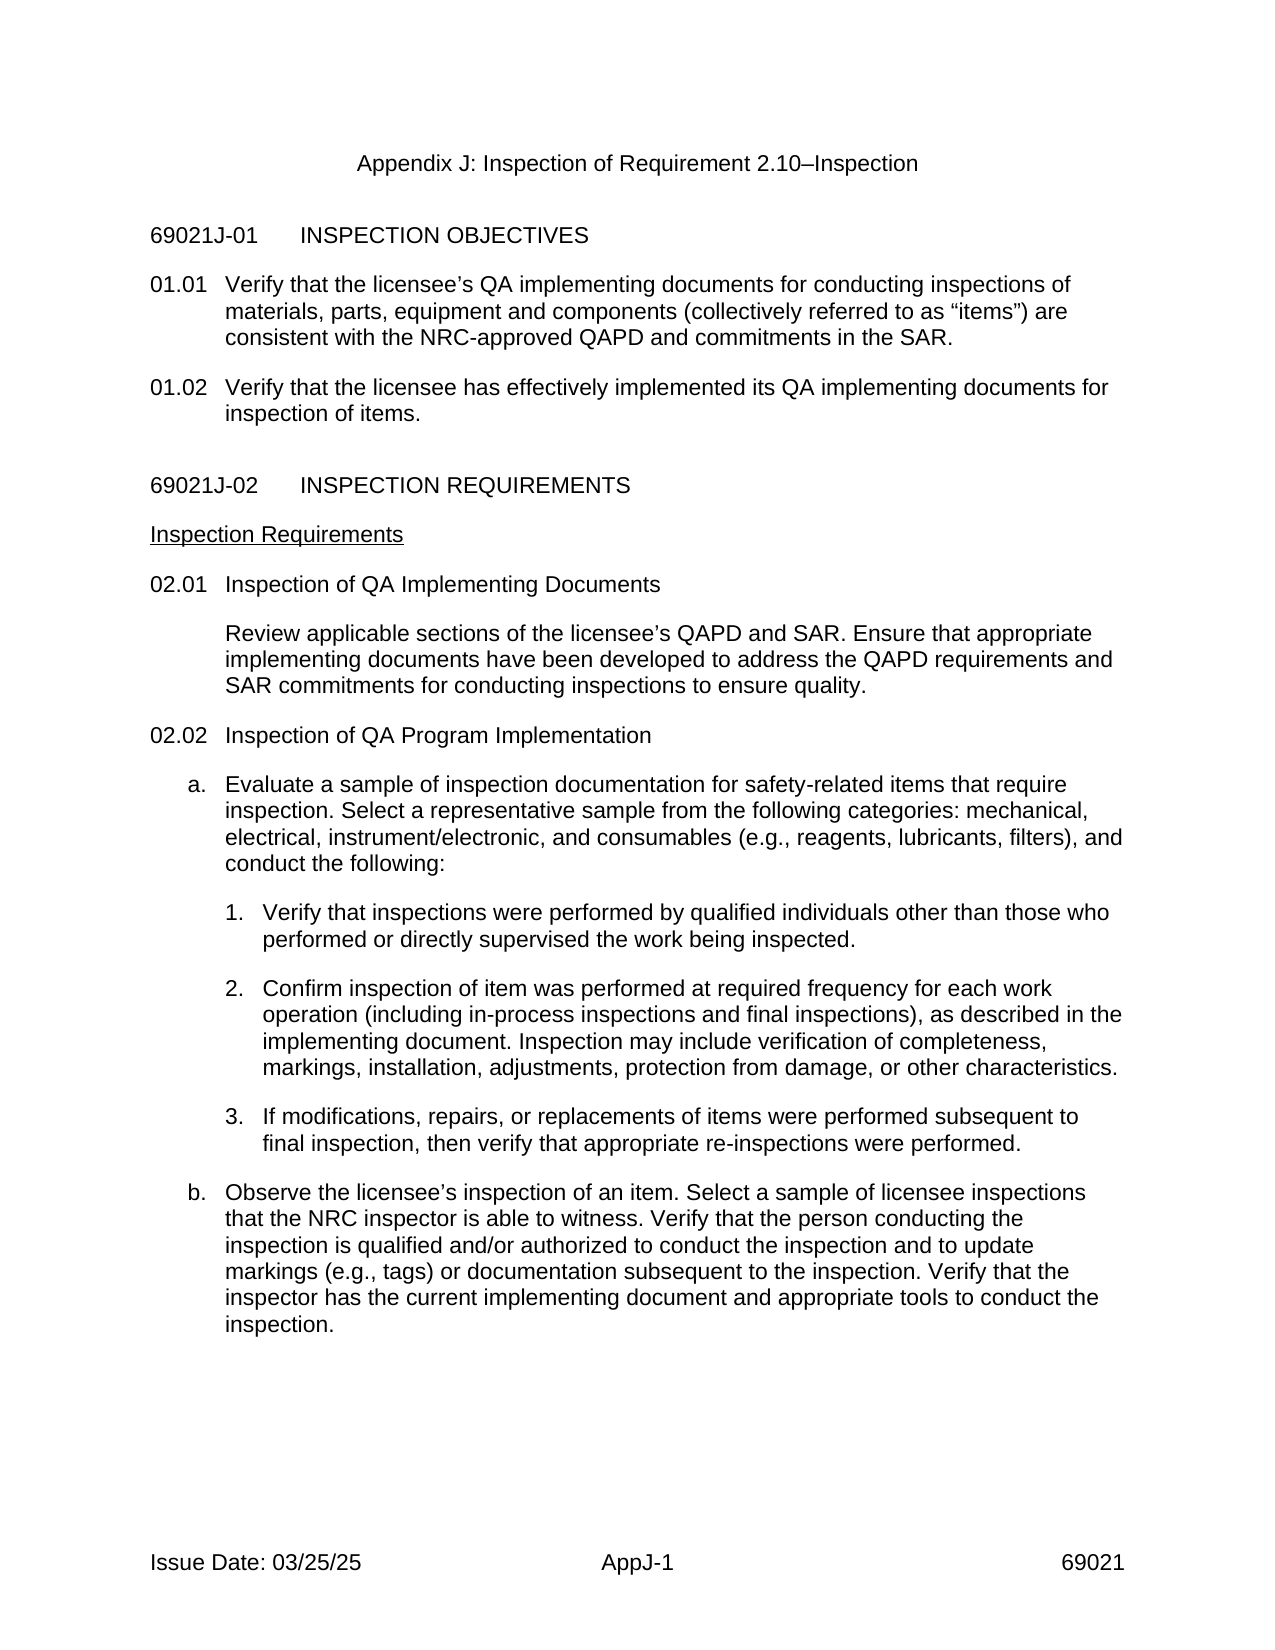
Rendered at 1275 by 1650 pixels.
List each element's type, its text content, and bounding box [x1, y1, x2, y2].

subtitle 69021J-02 INSPECTION REQUIREMENTS [150, 472, 1125, 498]
title Appendix J: Inspection of Requirement 2.10–Inspection [150, 150, 1125, 176]
list Evaluate a sample of inspection documentation for safety-related items that require inspection. Select a representative sample from the following categories: mechanical, electrical, instrument/electronic, and consumables (e.g., reagents, lubricants, filters), and conduct the following: [187, 771, 1125, 876]
subtitle 01.01 Verify that the licensee’s QA implementing documents for conducting inspections of materials, parts, equipment and components (collectively referred to as “items”) are consistent with the NRC-approved QAPD and commitments in the SAR. [150, 271, 1125, 351]
list Confirm inspection of item was performed at required frequency for each work operation (including in-process inspections and final inspections), as described in the implementing document. Inspection may include verification of completeness, markings, installation, adjustments, protection from damage, or other characteristics. [225, 975, 1125, 1080]
text Review applicable sections of the licensee’s QAPD and SAR. Ensure that appropriate implementing documents have been developed to address the QAPD requirements and SAR commitments for conducting inspections to ensure quality. [225, 620, 1125, 699]
subtitle 69021J-01 INSPECTION OBJECTIVES [150, 222, 1125, 248]
list Verify that inspections were performed by qualified individuals other than those who performed or directly supervised the work being inspected. [225, 899, 1125, 952]
text Inspection Requirements [150, 521, 1125, 548]
subtitle 01.02 Verify that the licensee has effectively implemented its QA implementing documents for inspection of items. [150, 373, 1125, 426]
list If modifications, repairs, or replacements of items were performed subsequent to final inspection, then verify that appropriate re-inspections were performed. [225, 1103, 1125, 1156]
list Observe the licensee’s inspection of an item. Select a sample of licensee inspections that the NRC inspector is able to witness. Verify that the person conducting the inspection is qualified and/or authorized to conduct the inspection and to update markings (e.g., tags) or documentation subsequent to the inspection. Verify that the inspector has the current implementing document and appropriate tools to conduct the inspection. [187, 1179, 1125, 1337]
subtitle 02.02 Inspection of QA Program Implementation [150, 722, 1125, 748]
subtitle 02.01 Inspection of QA Implementing Documents [150, 571, 1125, 597]
